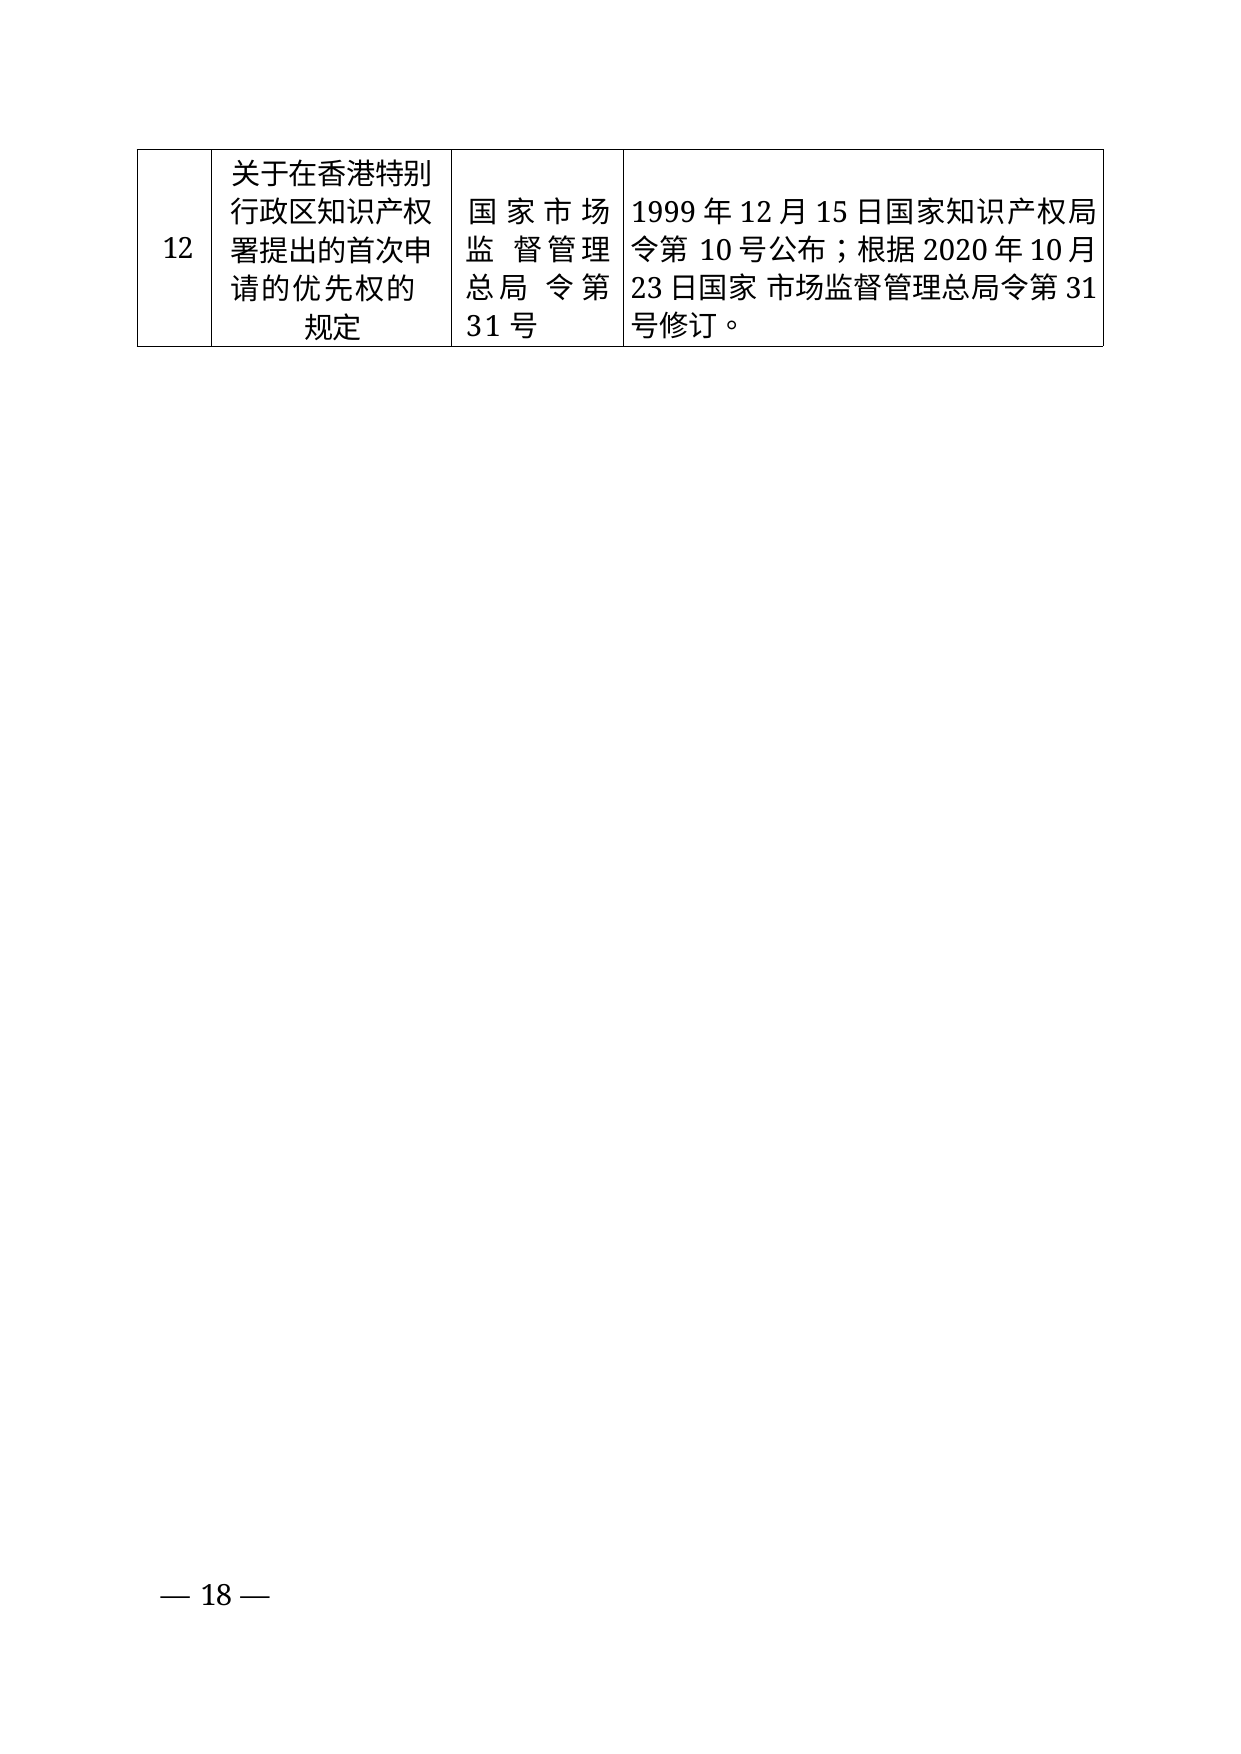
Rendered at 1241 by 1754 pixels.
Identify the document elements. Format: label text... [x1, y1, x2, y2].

table_cell 关于在香港特别 行政区知识产权 署提出的首次申 请的优先权的 规定 [212, 150, 451, 346]
table_cell 国家市场监 督管理总局 令第31号 [452, 150, 623, 346]
table_cell 12 [138, 150, 211, 346]
table_cell 1999年12月15日国家知识产权局令第 10号公布；根据2020年10月23日国家 市场监督管理总局令第31号修订。 [624, 150, 1103, 346]
